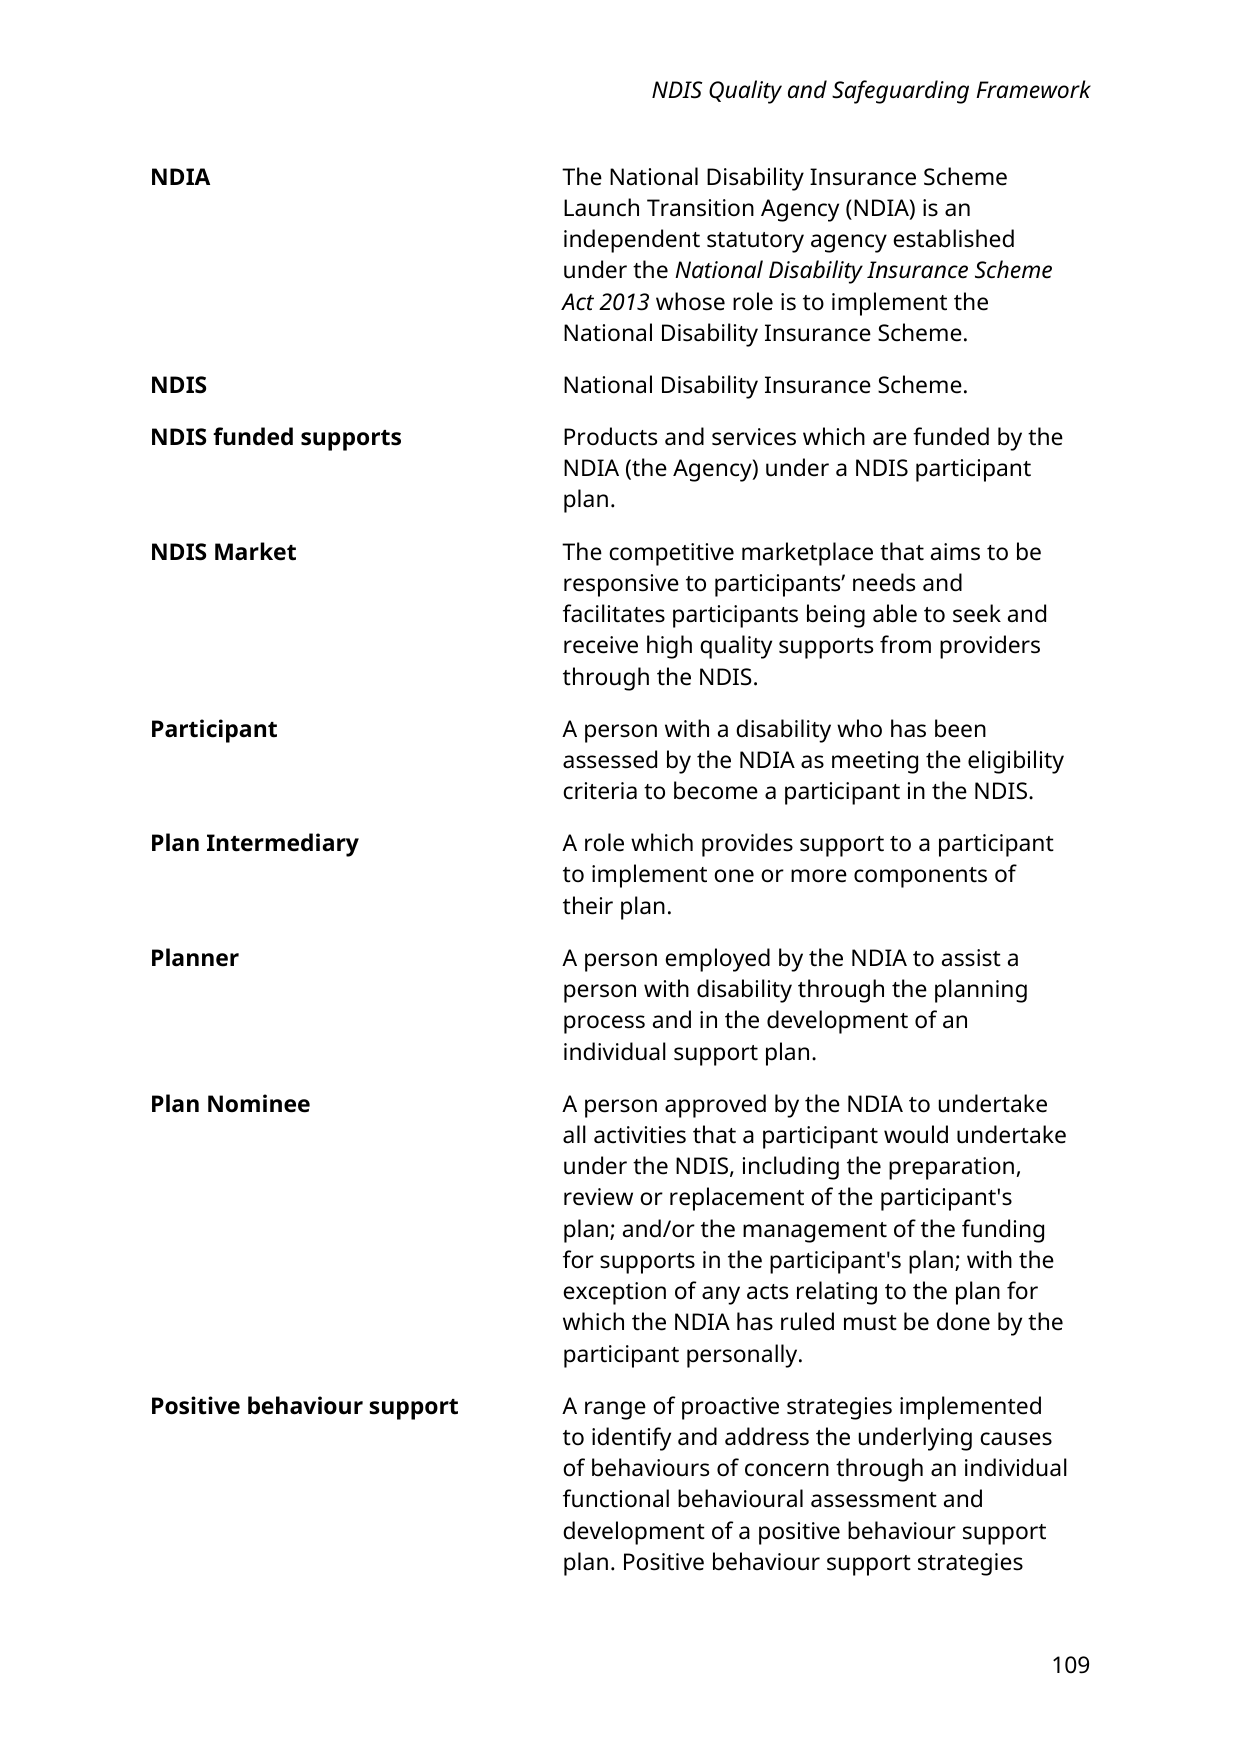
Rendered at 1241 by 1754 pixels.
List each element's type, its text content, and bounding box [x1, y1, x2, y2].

table_cell A person approved by the NDIA to undertake all activities that a participant would undertake under the NDIS, including the preparation, review or replacement of the participant's plan; and/or the management of the funding for supports in the participant's plan; with the exception of any acts relating to the plan for which the NDIA has ruled must be done by the participant personally. [551, 1077, 1080, 1379]
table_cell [139, 1379, 551, 1591]
table_cell NDIS funded supports [139, 410, 551, 525]
table_cell NDIS Market [139, 525, 551, 702]
table_cell A person employed by the NDIA to assist a person with disability through the planning process and in the development of an individual support plan. [551, 931, 1080, 1077]
table_cell Participant [139, 702, 551, 817]
table_cell A role which provides support to a participant to implement one or more components of their plan. [551, 817, 1080, 931]
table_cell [551, 1379, 1080, 1591]
table_cell Planner [139, 931, 551, 1077]
table_cell Plan Nominee [139, 1077, 551, 1379]
table_cell Plan Intermediary [139, 817, 551, 931]
table_cell Products and services which are funded by the NDIA (the Agency) under a NDIS participant plan. [551, 410, 1080, 525]
table_cell NDIS [139, 358, 551, 410]
table_cell The competitive marketplace that aims to be responsive to participants’ needs and facilitates participants being able to seek and receive high quality supports from providers through the NDIS. [551, 525, 1080, 702]
table_cell NDIA [139, 150, 551, 358]
table_cell The National Disability Insurance Scheme Launch Transition Agency (NDIA) is an independent statutory agency established under the National Disability Insurance Scheme Act 2013 whose role is to implement the National Disability Insurance Scheme. [551, 150, 1080, 358]
table_cell A person with a disability who has been assessed by the NDIA as meeting the eligibility criteria to become a participant in the NDIS. [551, 702, 1080, 817]
table_cell National Disability Insurance Scheme. [551, 358, 1080, 410]
